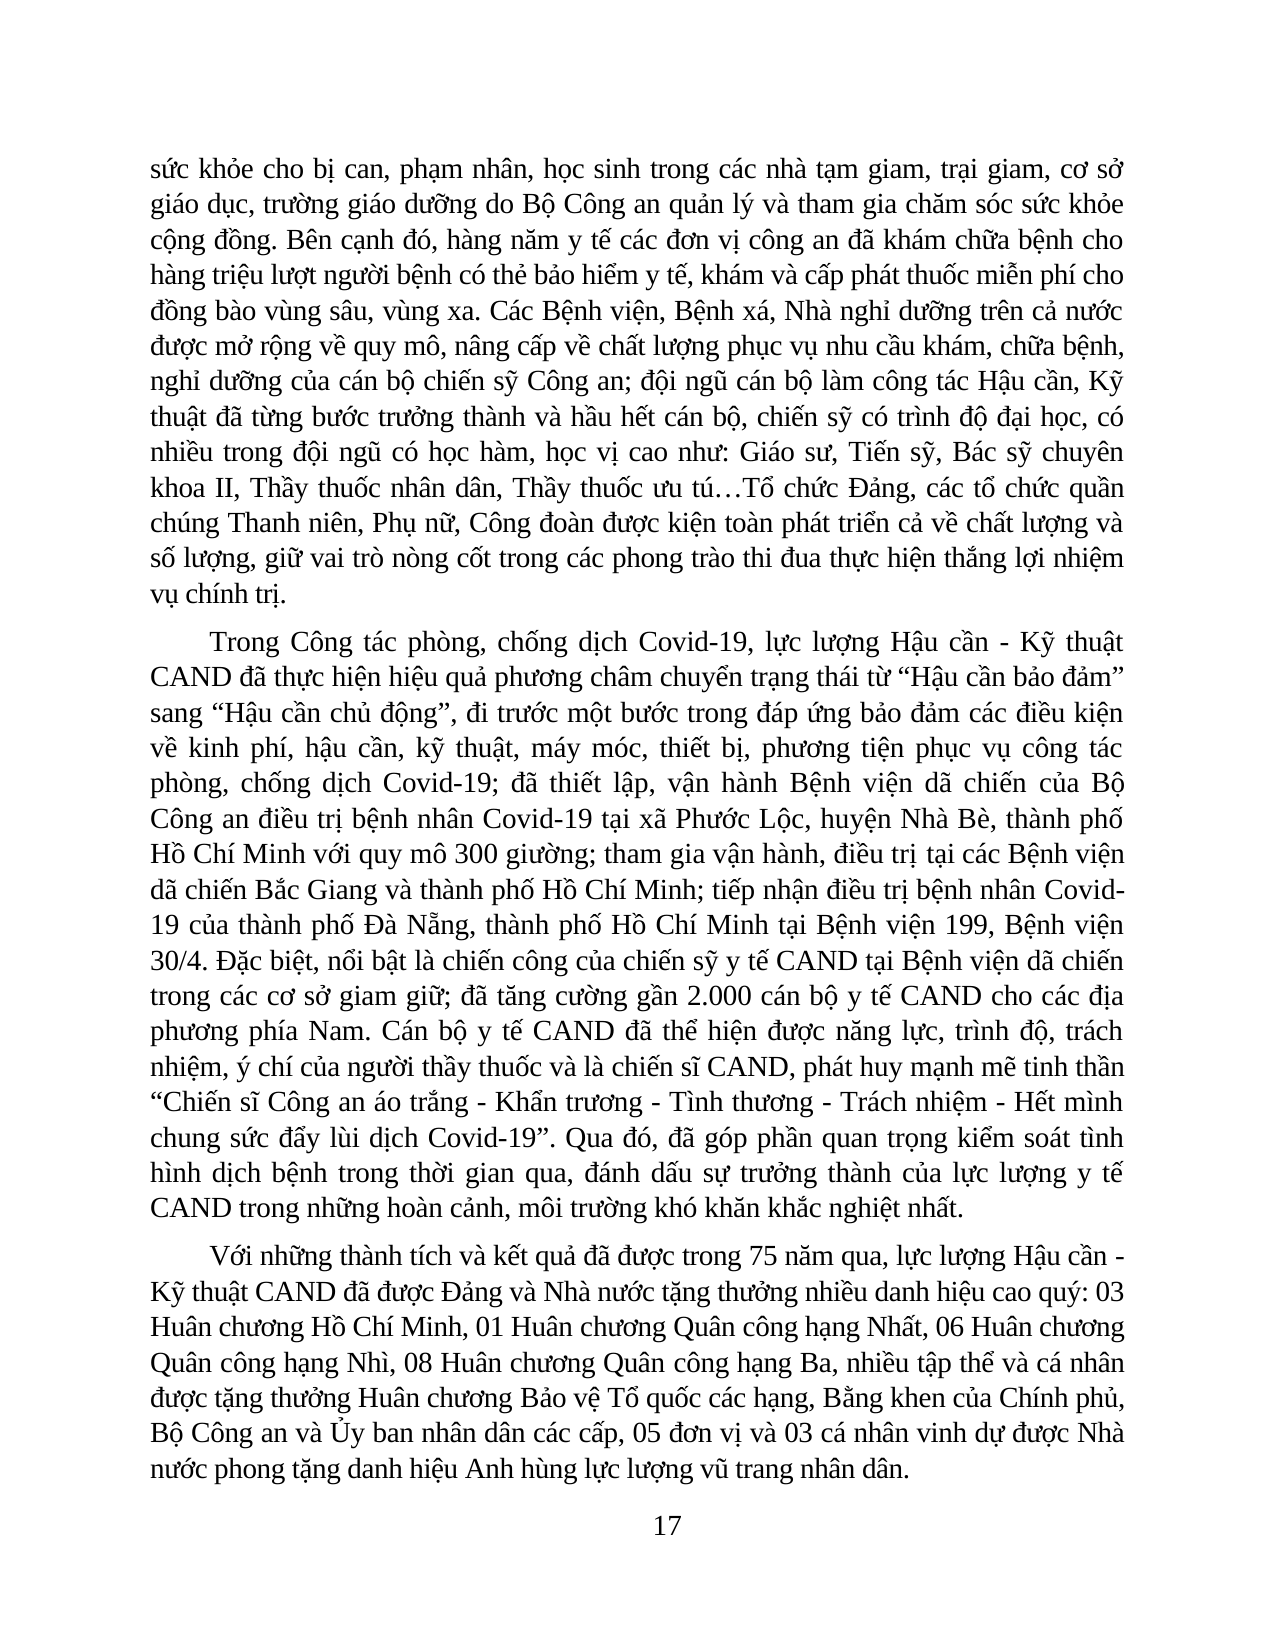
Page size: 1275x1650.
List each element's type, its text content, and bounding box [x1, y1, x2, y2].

text Với những thành tích và kết quả đã được trong 75 năm qua, lực lượng Hậu cần - Kỹ thuật CAND đã được Đảng và Nhà nước tặng thưởng nhiều danh hiệu cao quý: 03 Huân chương Hồ Chí Minh, 01 Huân chương Quân công hạng Nhất, 06 Huân chương Quân công hạng Nhì, 08 Huân chương Quân công hạng Ba, nhiều tập thể và cá nhân được tặng thưởng Huân chương Bảo vệ Tổ quốc các hạng, Bằng khen của Chính phủ, Bộ Công an và Ủy ban nhân dân các cấp, 05 đơn vị và 03 cá nhân vinh dự được Nhà nước phong tặng danh hiệu Anh hùng lực lượng vũ trang nhân dân. [150, 1237, 1125, 1485]
text Trong Công tác phòng, chống dịch Covid-19, lực lượng Hậu cần - Kỹ thuật CAND đã thực hiện hiệu quả phương châm chuyển trạng thái từ “Hậu cần bảo đảm” sang “Hậu cần chủ động”, đi trước một bước trong đáp ứng bảo đảm các điều kiện về kinh phí, hậu cần, kỹ thuật, máy móc, thiết bị, phương tiện phục vụ công tác phòng, chống dịch Covid-19; đã thiết lập, vận hành Bệnh viện dã chiến của Bộ Công an điều trị bệnh nhân Covid-19 tại xã Phước Lộc, huyện Nhà Bè, thành phố Hồ Chí Minh với quy mô 300 giường; tham gia vận hành, điều trị tại các Bệnh viện dã chiến Bắc Giang và thành phố Hồ Chí Minh; tiếp nhận điều trị bệnh nhân Covid-19 của thành phố Đà Nẵng, thành phố Hồ Chí Minh tại Bệnh viện 199, Bệnh viện 30/4. Đặc biệt, nổi bật là chiến công của chiến sỹ y tế CAND tại Bệnh viện dã chiến trong các cơ sở giam giữ; đã tăng cường gần 2.000 cán bộ y tế CAND cho các địa phương phía Nam. Cán bộ y tế CAND đã thể hiện được năng lực, trình độ, trách nhiệm, ý chí của người thầy thuốc và là chiến sĩ CAND, phát huy mạnh mẽ tinh thần “Chiến sĩ Công an áo trắng - Khẩn trương - Tình thương - Trách nhiệm - Hết mình chung sức đẩy lùi dịch Covid-19”. Qua đó, đã góp phần quan trọng kiểm soát tình hình dịch bệnh trong thời gian qua, đánh dấu sự trưởng thành của lực lượng y tế CAND trong những hoàn cảnh, môi trường khó khăn khắc nghiệt nhất. [150, 623, 1125, 1225]
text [150, 150, 1125, 610]
